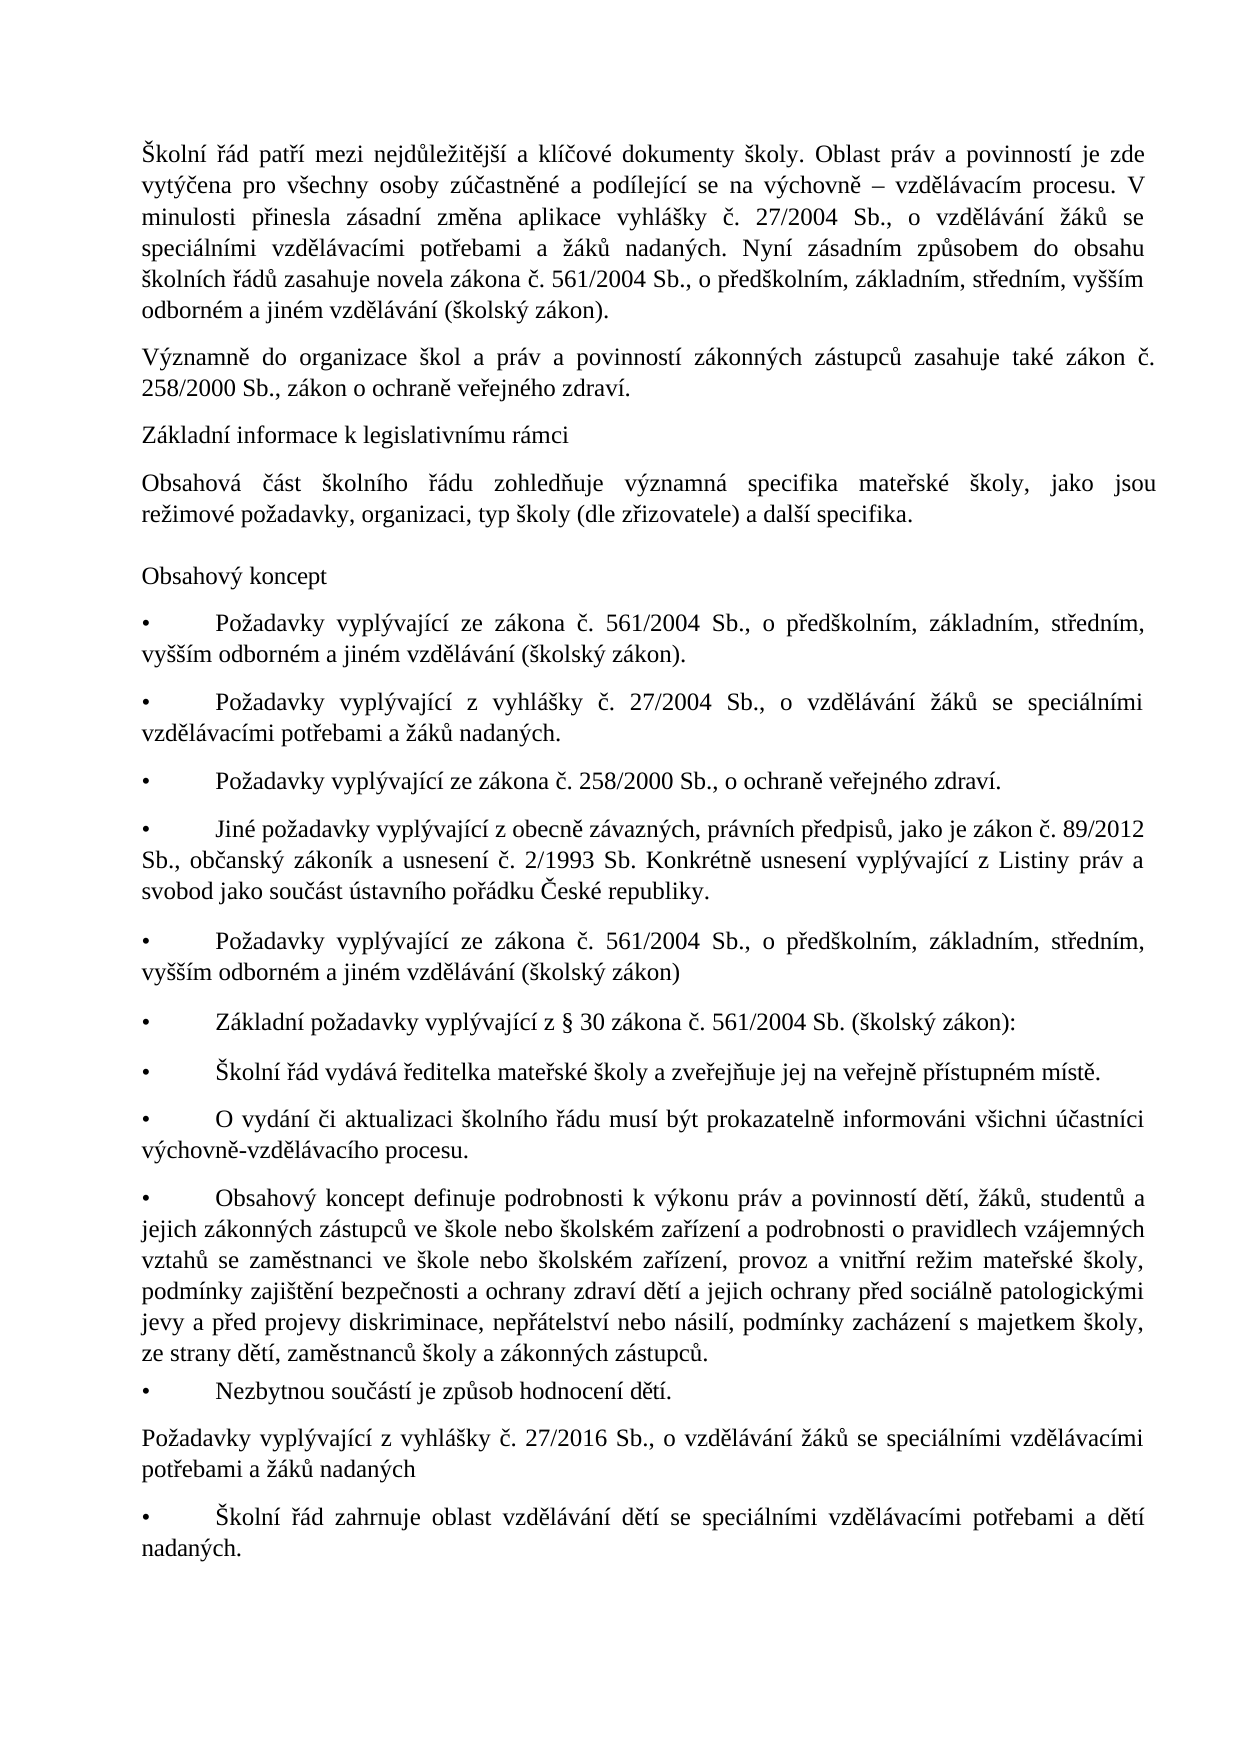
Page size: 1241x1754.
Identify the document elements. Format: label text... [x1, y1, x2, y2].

list Požadavky vyplývající z vyhlášky č. 27/2004 Sb., o vzdělávání žáků se speciálními vzdělávacími potřebami a žáků nadaných. [141, 687, 1144, 747]
list Školní řád vydává ředitelka mateřské školy a zveřejňuje jej na veřejně přístupném místě. [141, 1057, 1157, 1086]
list Nezbytnou součástí je způsob hodnocení dětí. [141, 1376, 1157, 1404]
text Významně do organizace škol a práv a povinností zákonných zástupců zasahuje také zákon č. 258/2000 Sb., zákon o ochraně veřejného zdraví. [141, 342, 1157, 402]
list Požadavky vyplývající ze zákona č. 258/2000 Sb., o ochraně veřejného zdraví. [141, 766, 1157, 795]
list Požadavky vyplývající ze zákona č. 561/2004 Sb., o předškolním, základním, středním, vyšším odborném a jiném vzdělávání (školský zákon) [141, 926, 1145, 986]
list Základní požadavky vyplývající z § 30 zákona č. 561/2004 Sb. (školský zákon): [141, 1007, 1145, 1036]
list Školní řád zahrnuje oblast vzdělávání dětí se speciálními vzdělávacími potřebami a dětí nadaných. [141, 1502, 1145, 1562]
list O vydání či aktualizaci školního řádu musí být prokazatelně informováni všichni účastníci výchovně-vzdělávacího procesu. [141, 1104, 1145, 1164]
text Požadavky vyplývající z vyhlášky č. 27/2016 Sb., o vzdělávání žáků se speciálními vzdělávacími potřebami a žáků nadaných [141, 1423, 1144, 1483]
list Požadavky vyplývající ze zákona č. 561/2004 Sb., o předškolním, základním, středním, vyšším odborném a jiném vzdělávání (školský zákon). [141, 608, 1145, 668]
list Jiné požadavky vyplývající z obecně závazných, právních předpisů, jako je zákon č. 89/2012 Sb., občanský zákoník a usnesení č. 2/1993 Sb. Konkrétně usnesení vyplývající z Listiny práv a svobod jako součást ústavního pořádku České republiky. [141, 814, 1145, 904]
text Obsahová část školního řádu zohledňuje významná specifika mateřské školy, jako jsou režimové požadavky, organizaci, typ školy (dle zřizovatele) a další specifika. [141, 468, 1157, 527]
text Základní informace k legislativnímu rámci [141, 420, 1104, 449]
text Školní řád patří mezi nejdůležitější a klíčové dokumenty školy. Oblast práv a povinností je zde vytýčena pro všechny osoby zúčastněné a podílející se na výchovně – vzdělávacím procesu. V minulosti přinesla zásadní změna aplikace vyhlášky č. 27/2004 Sb., o vzdělávání žáků se speciálními vzdělávacími potřebami a žáků nadaných. Nyní zásadním způsobem do obsahu školních řádů zasahuje novela zákona č. 561/2004 Sb., o předškolním, základním, středním, vyšším odborném a jiném vzdělávání (školský zákon). [141, 139, 1145, 323]
list Obsahový koncept definuje podrobnosti k výkonu práv a povinností dětí, žáků, studentů a jejich zákonných zástupců ve škole nebo školském zařízení a podrobnosti o pravidlech vzájemných vztahů se zaměstnanci ve škole nebo školském zařízení, provoz a vnitřní režim mateřské školy, podmínky zajištění bezpečnosti a ochrany zdraví dětí a jejich ochrany před sociálně patologickými jevy a před projevy diskriminace, nepřátelství nebo násilí, podmínky zacházení s majetkem školy, ze strany dětí, zaměstnanců školy a zákonných zástupců. [141, 1183, 1146, 1367]
text Obsahový koncept [141, 561, 1157, 589]
